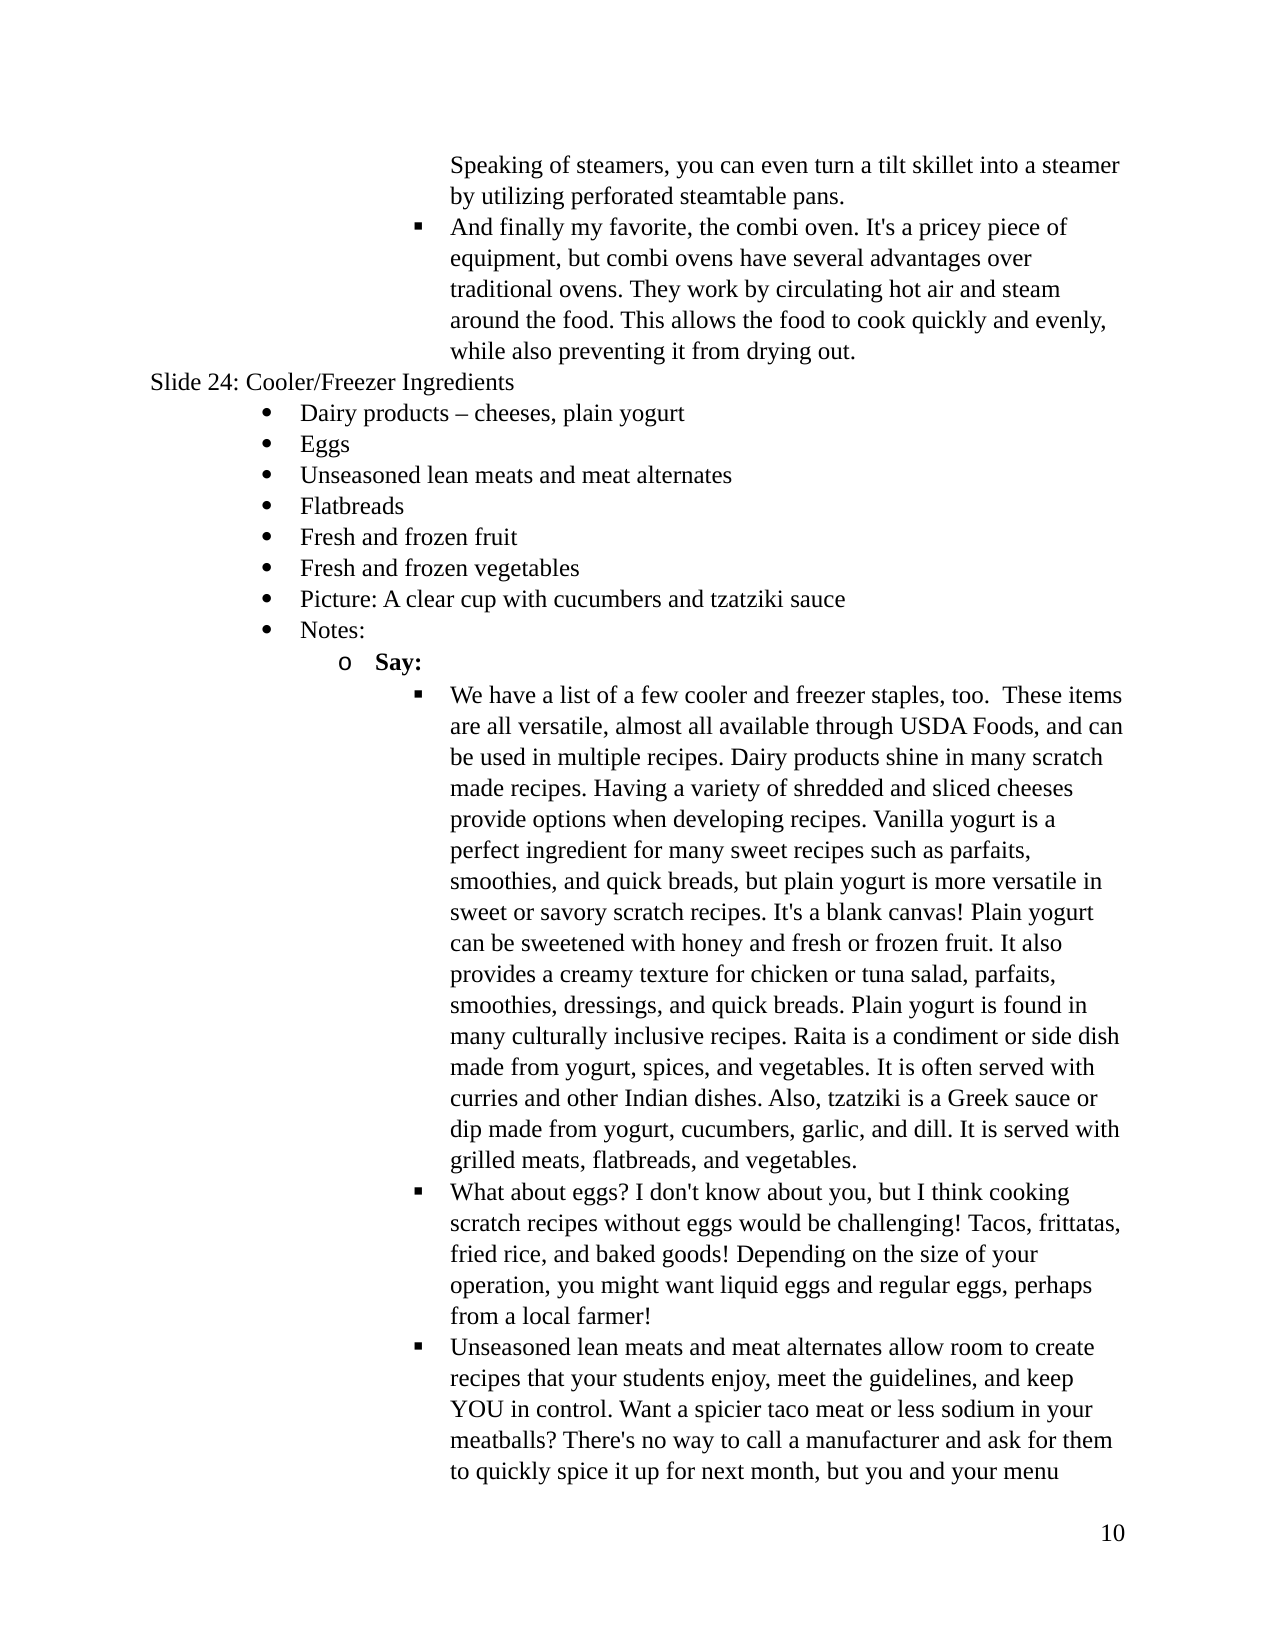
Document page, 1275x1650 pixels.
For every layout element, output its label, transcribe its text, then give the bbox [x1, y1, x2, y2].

list What about eggs? I don't know about you, but I think cooking scratch recipes without eggs would be challenging! Tacos, frittatas, fried rice, and baked goods! Depending on the size of your operation, you might want liquid eggs and regular eggs, perhaps from a local farmer! [412, 1177, 1125, 1329]
list And finally my favorite, the combi oven. It's a pricey piece of equipment, but combi ovens have several advantages over traditional ovens. They work by circulating hot air and steam around the food. This allows the food to cook quickly and evenly, while also preventing it from drying out. [412, 212, 1125, 365]
list We have a list of a few cooler and freezer staples, too. These items are all versatile, almost all available through USDA Foods, and can be used in multiple recipes. Dairy products shine in many scratch made recipes. Having a variety of shredded and sliced cheeses provide options when developing recipes. Vanilla yogurt is a perfect ingredient for many sweet recipes such as parfaits, smoothies, and quick breads, but plain yogurt is more versatile in sweet or savory scratch recipes. It's a blank canvas! Plain yogurt can be sweetened with honey and fresh or frozen fruit. It also provides a creamy texture for chicken or tuna salad, parfaits, smoothies, dressings, and quick breads. Plain yogurt is found in many culturally inclusive recipes. Raita is a condiment or side dish made from yogurt, spices, and vegetables. It is often served with curries and other Indian dishes. Also, tzatziki is a Greek sauce or dip made from yogurt, cucumbers, garlic, and dill. It is served with grilled meats, flatbreads, and vegetables. [412, 680, 1125, 1174]
list Say: [337, 647, 1125, 677]
text Slide 24: Cooler/Freezer Ingredients [150, 367, 1125, 396]
list Flatbreads [262, 491, 1125, 520]
list Unseasoned lean meats and meat alternates [262, 460, 1125, 489]
list Dairy products – cheeses, plain yogurt [262, 398, 1125, 427]
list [412, 1332, 1125, 1485]
list Fresh and frozen fruit [262, 522, 1125, 551]
list Fresh and frozen vegetables [262, 553, 1125, 582]
list Picture: A clear cup with cucumbers and tzatziki sauce [262, 584, 1125, 613]
list Notes: [262, 616, 1125, 644]
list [412, 150, 1125, 210]
list Eggs [262, 429, 1125, 458]
